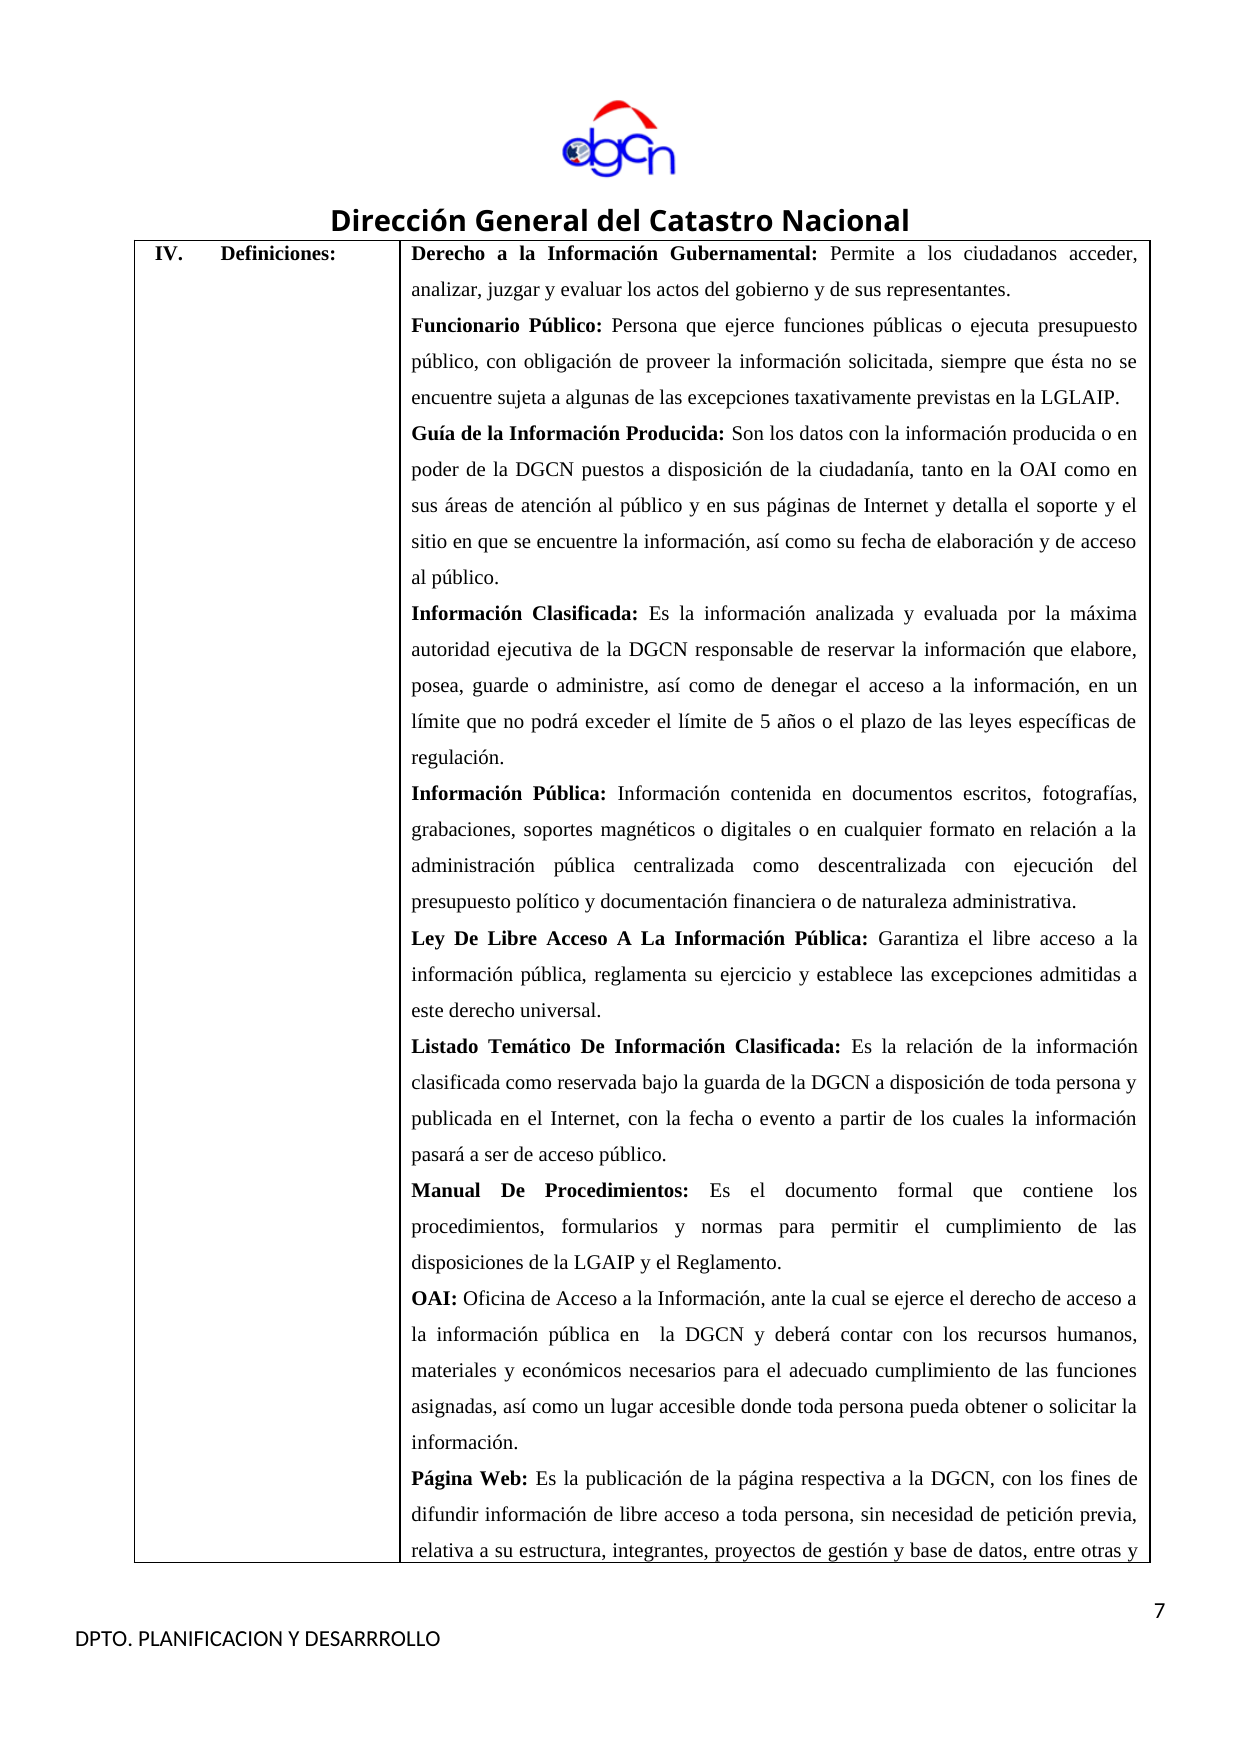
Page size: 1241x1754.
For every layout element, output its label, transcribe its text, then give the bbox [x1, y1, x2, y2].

table_cell Definiciones: [135, 241, 399, 1562]
picture [545, 82, 696, 200]
